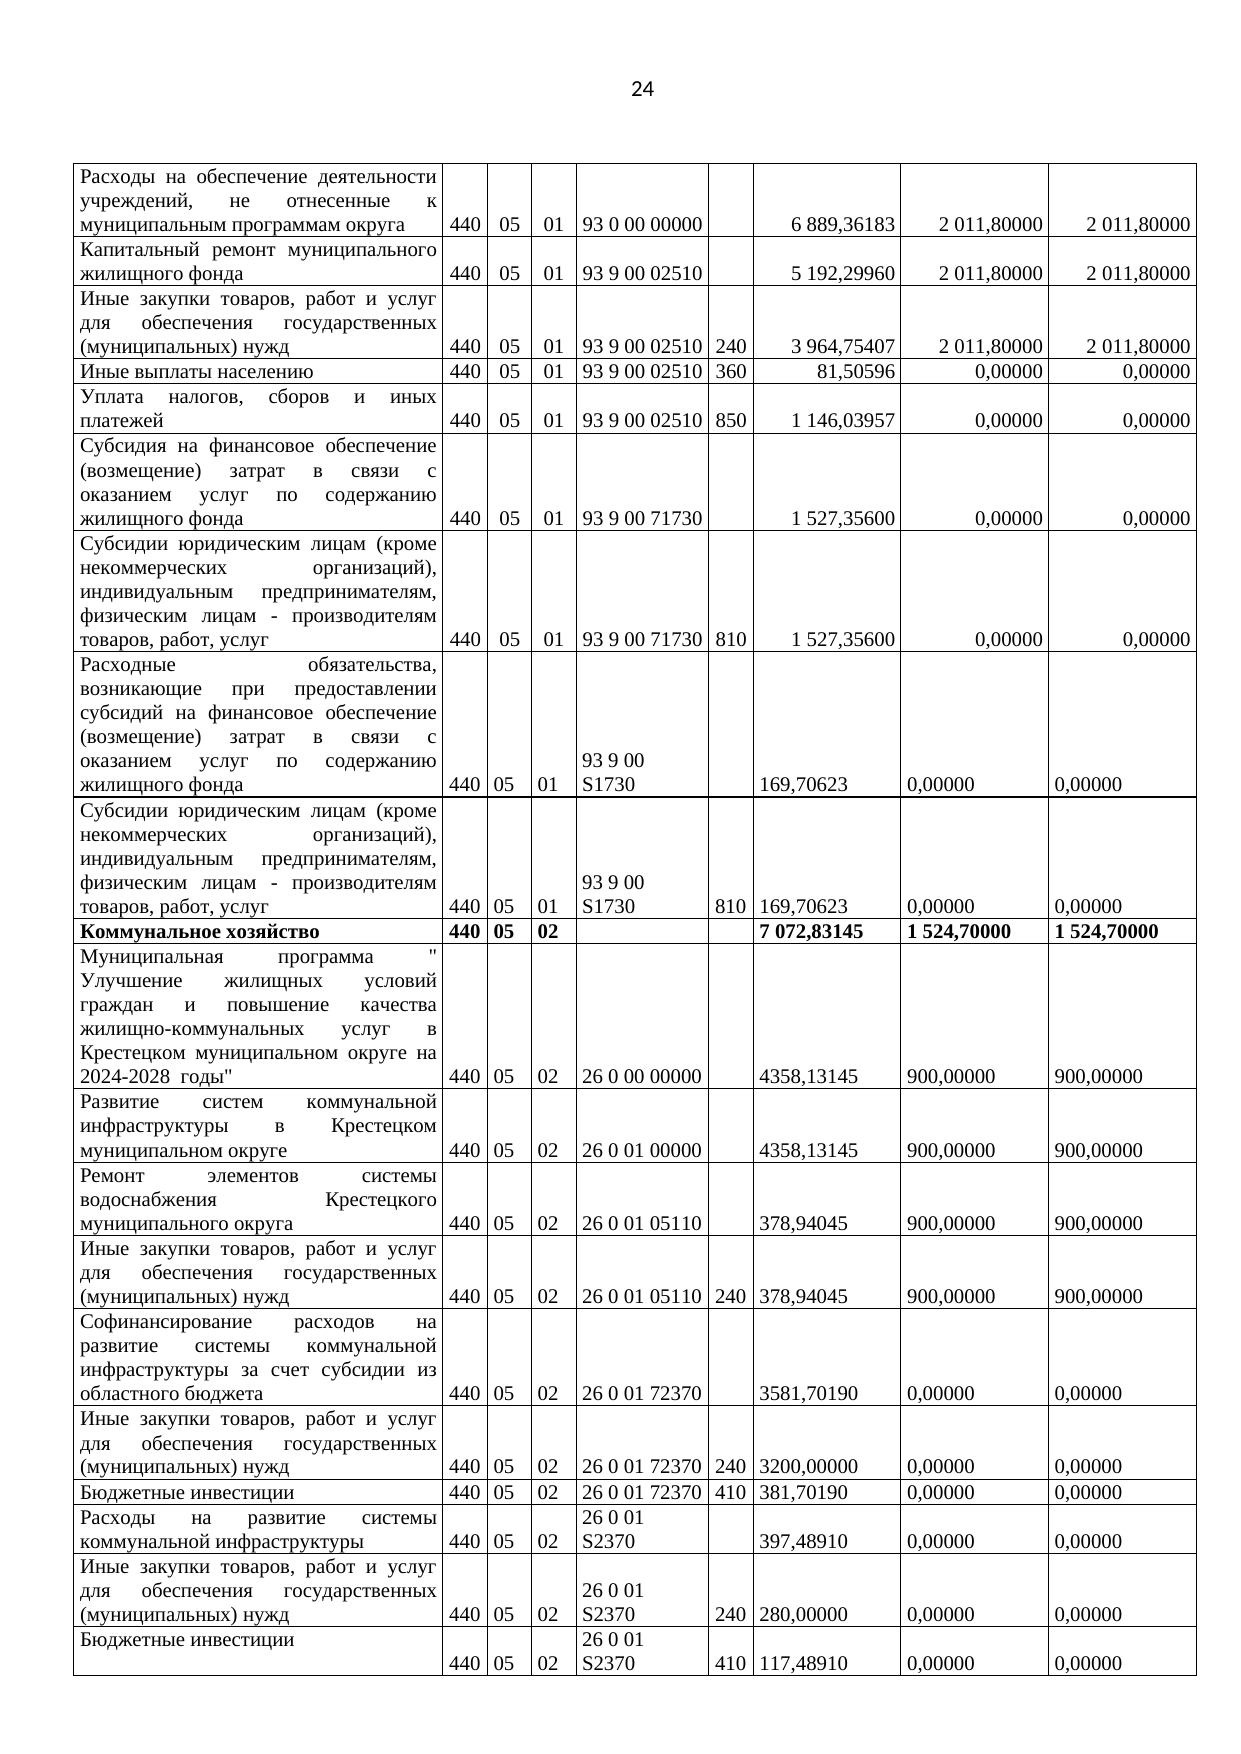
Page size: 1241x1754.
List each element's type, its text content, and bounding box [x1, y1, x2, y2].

table_cell 02 [532, 1309, 576, 1405]
table_cell [709, 434, 753, 530]
table_cell 26 0 01 S2370 [577, 1554, 708, 1626]
table_cell 93 9 00 S1730 [577, 652, 708, 796]
table_cell 440 [443, 434, 487, 530]
table_cell Иные закупки товаров, работ и услуг для обеспечения государственных (муниципальных) нужд [74, 1406, 442, 1478]
table_cell 05 [488, 384, 531, 432]
table_cell 0,00000 [901, 384, 1048, 432]
table_cell 6 889,36183 [754, 164, 900, 236]
table_cell 2 011,80000 [901, 237, 1048, 285]
table_cell [577, 919, 708, 943]
table_cell 05 [488, 798, 531, 918]
table_cell 440 [443, 919, 487, 943]
table_cell Софинансирование расходов на развитие системы коммунальной инфраструктуры за счет субсидии из областного бюджета [74, 1309, 442, 1405]
table_cell 440 [443, 1505, 487, 1553]
table_cell 169,70623 [754, 798, 900, 918]
table_cell 26 0 01 05110 [577, 1163, 708, 1235]
table_cell 01 [532, 652, 576, 796]
table_cell 397,48910 [754, 1505, 900, 1553]
table_cell 440 [443, 531, 487, 651]
table_cell Капитальный ремонт муниципального жилищного фонда [74, 237, 442, 285]
table_cell 900,00000 [1049, 1236, 1196, 1308]
table_cell 0,00000 [1049, 1627, 1196, 1675]
table_cell 93 0 00 00000 [577, 164, 708, 236]
table_cell 3200,00000 [754, 1406, 900, 1478]
table_cell 0,00000 [901, 359, 1048, 383]
table_cell 381,70190 [754, 1480, 900, 1504]
table_cell 01 [532, 434, 576, 530]
table_cell 900,00000 [1049, 1089, 1196, 1162]
table_cell Муниципальная программа " Улучшение жилищных условий граждан и повышение качества жилищно-коммунальных услуг в Крестецком муниципальном округе на 2024-2028 годы" [74, 944, 442, 1088]
table_cell [709, 164, 753, 236]
table_cell 900,00000 [1049, 944, 1196, 1088]
table_cell 440 [443, 798, 487, 918]
table_cell Иные закупки товаров, работ и услуг для обеспечения государственных (муниципальных) нужд [74, 286, 442, 358]
table_cell 93 9 00 02510 [577, 359, 708, 383]
table_cell Субсидии юридическим лицам (кроме некоммерческих организаций), индивидуальным предпринимателям, физическим лицам - производителям товаров, работ, услуг [74, 798, 442, 918]
table_cell 0,00000 [1049, 531, 1196, 651]
table_cell [709, 1505, 753, 1553]
table_cell 05 [488, 1554, 531, 1626]
table_cell 05 [488, 1236, 531, 1308]
table_cell 01 [532, 531, 576, 651]
table_cell [709, 919, 753, 943]
table_cell 02 [532, 1627, 576, 1675]
table_cell 810 [709, 798, 753, 918]
table_cell 900,00000 [901, 1236, 1048, 1308]
table_cell 26 0 01 00000 [577, 1089, 708, 1162]
table_cell 440 [443, 286, 487, 358]
table_cell Развитие систем коммунальной инфраструктуры в Крестецком муниципальном округе [74, 1089, 442, 1162]
table_cell 900,00000 [901, 1089, 1048, 1162]
table_cell 26 0 01 05110 [577, 1236, 708, 1308]
table_cell [709, 1163, 753, 1235]
table_cell 440 [443, 1554, 487, 1626]
table_cell 0,00000 [1049, 434, 1196, 530]
table_cell Субсидии юридическим лицам (кроме некоммерческих организаций), индивидуальным предпринимателям, физическим лицам - производителям товаров, работ, услуг [74, 531, 442, 651]
table_cell 240 [709, 1554, 753, 1626]
table_cell [709, 237, 753, 285]
table_cell 810 [709, 531, 753, 651]
table_cell 0,00000 [1049, 1554, 1196, 1626]
table_cell 7 072,83145 [754, 919, 900, 943]
table_cell 02 [532, 1236, 576, 1308]
table_cell 05 [488, 944, 531, 1088]
table_cell Уплата налогов, сборов и иных платежей [74, 384, 442, 432]
table_cell 26 0 01 72370 [577, 1309, 708, 1405]
table_cell 05 [488, 434, 531, 530]
table_cell 0,00000 [901, 531, 1048, 651]
table_cell 0,00000 [901, 1505, 1048, 1553]
table_cell 4358,13145 [754, 1089, 900, 1162]
table_cell 0,00000 [1049, 1406, 1196, 1478]
table_cell 0,00000 [901, 1309, 1048, 1405]
table_cell 2 011,80000 [1049, 237, 1196, 285]
table_cell 4358,13145 [754, 944, 900, 1088]
table_cell 0,00000 [901, 1480, 1048, 1504]
table_cell 900,00000 [1049, 1163, 1196, 1235]
table_cell 440 [443, 1406, 487, 1478]
table_cell 3581,70190 [754, 1309, 900, 1405]
table_cell 05 [488, 1163, 531, 1235]
table_cell 169,70623 [754, 652, 900, 796]
table_cell 1 524,70000 [901, 919, 1048, 943]
table_cell 05 [488, 1309, 531, 1405]
table_cell 2 011,80000 [901, 164, 1048, 236]
table_cell Бюджетные инвестиции [74, 1480, 442, 1504]
table_cell 440 [443, 359, 487, 383]
table_cell 440 [443, 164, 487, 236]
table_cell 05 [488, 1089, 531, 1162]
table_cell 01 [532, 164, 576, 236]
table_cell Ремонт элементов системы водоснабжения Крестецкого муниципального округа [74, 1163, 442, 1235]
table_cell 93 9 00 71730 [577, 531, 708, 651]
table_cell Иные выплаты населению [74, 359, 442, 383]
table_cell 0,00000 [1049, 798, 1196, 918]
table_cell 05 [488, 1505, 531, 1553]
table_cell 440 [443, 1163, 487, 1235]
table_cell Бюджетные инвестиции [74, 1627, 442, 1675]
table_cell 02 [532, 1554, 576, 1626]
table_cell 440 [443, 384, 487, 432]
table_cell Расходы на обеспечение деятельности учреждений, не отнесенные к муниципальным программам округа [74, 164, 442, 236]
table_cell 05 [488, 359, 531, 383]
table_cell 240 [709, 1406, 753, 1478]
table_cell 05 [488, 164, 531, 236]
table_cell 05 [488, 286, 531, 358]
table_cell 5 192,29960 [754, 237, 900, 285]
table_cell 0,00000 [901, 798, 1048, 918]
table_cell 378,94045 [754, 1163, 900, 1235]
table_cell 2 011,80000 [1049, 286, 1196, 358]
table_cell 900,00000 [901, 944, 1048, 1088]
table_cell 0,00000 [901, 1406, 1048, 1478]
table_cell 3 964,75407 [754, 286, 900, 358]
table_cell 1 146,03957 [754, 384, 900, 432]
table_cell 1 527,35600 [754, 434, 900, 530]
table_cell 2 011,80000 [1049, 164, 1196, 236]
table_cell 0,00000 [1049, 1309, 1196, 1405]
table_cell 280,00000 [754, 1554, 900, 1626]
table_cell 378,94045 [754, 1236, 900, 1308]
table_cell 440 [443, 1627, 487, 1675]
table_cell 360 [709, 359, 753, 383]
table_cell Иные закупки товаров, работ и услуг для обеспечения государственных (муниципальных) нужд [74, 1236, 442, 1308]
table_cell 05 [488, 1627, 531, 1675]
table_cell 1 527,35600 [754, 531, 900, 651]
table_cell 02 [532, 1406, 576, 1478]
table_cell 02 [532, 1480, 576, 1504]
table_cell 0,00000 [1049, 384, 1196, 432]
table_cell 01 [532, 237, 576, 285]
table_cell 05 [488, 919, 531, 943]
table_cell 01 [532, 798, 576, 918]
table_cell 05 [488, 652, 531, 796]
table_cell 0,00000 [901, 1627, 1048, 1675]
table_cell Субсидия на финансовое обеспечение (возмещение) затрат в связи с оказанием услуг по содержанию жилищного фонда [74, 434, 442, 530]
table_cell 26 0 01 72370 [577, 1480, 708, 1504]
table_cell 93 9 00 02510 [577, 237, 708, 285]
table_cell 2 011,80000 [901, 286, 1048, 358]
table_cell 02 [532, 1163, 576, 1235]
table_cell 93 9 00 S1730 [577, 798, 708, 918]
table_cell 01 [532, 359, 576, 383]
table_cell 240 [709, 1236, 753, 1308]
table_cell 05 [488, 1480, 531, 1504]
table_cell 117,48910 [754, 1627, 900, 1675]
table_cell 900,00000 [901, 1163, 1048, 1235]
table_cell 93 9 00 71730 [577, 434, 708, 530]
table_cell Расходные обязательства, возникающие при предоставлении субсидий на финансовое обеспечение (возмещение) затрат в связи с оказанием услуг по содержанию жилищного фонда [74, 652, 442, 796]
table_cell 05 [488, 1406, 531, 1478]
table_cell Иные закупки товаров, работ и услуг для обеспечения государственных (муниципальных) нужд [74, 1554, 442, 1626]
table_cell 02 [532, 944, 576, 1088]
table_cell 02 [532, 1505, 576, 1553]
table_cell [709, 944, 753, 1088]
table_cell 440 [443, 1480, 487, 1504]
table_cell 26 0 01 72370 [577, 1406, 708, 1478]
table_cell 440 [443, 944, 487, 1088]
table_cell 26 0 00 00000 [577, 944, 708, 1088]
table_cell 02 [532, 919, 576, 943]
table_cell 0,00000 [1049, 359, 1196, 383]
table_cell 05 [488, 237, 531, 285]
table_cell 0,00000 [901, 652, 1048, 796]
table_cell 1 524,70000 [1049, 919, 1196, 943]
table_cell 850 [709, 384, 753, 432]
table_cell 440 [443, 1089, 487, 1162]
table_cell 05 [488, 531, 531, 651]
table_cell Расходы на развитие системы коммунальной инфраструктуры [74, 1505, 442, 1553]
table_cell 81,50596 [754, 359, 900, 383]
table_cell 0,00000 [1049, 652, 1196, 796]
table_cell 410 [709, 1480, 753, 1504]
table_cell 0,00000 [1049, 1505, 1196, 1553]
table_cell 440 [443, 1236, 487, 1308]
table_cell 440 [443, 237, 487, 285]
table_cell Коммунальное хозяйство [74, 919, 442, 943]
table_cell 01 [532, 384, 576, 432]
table_cell 440 [443, 652, 487, 796]
table_cell 93 9 00 02510 [577, 384, 708, 432]
table_cell [709, 652, 753, 796]
table_cell 0,00000 [901, 1554, 1048, 1626]
table_cell 02 [532, 1089, 576, 1162]
table_cell 410 [709, 1627, 753, 1675]
table_cell 0,00000 [1049, 1480, 1196, 1504]
table_cell [709, 1309, 753, 1405]
table_cell 26 0 01 S2370 [577, 1505, 708, 1553]
table_cell 0,00000 [901, 434, 1048, 530]
table_cell 440 [443, 1309, 487, 1405]
table_cell 240 [709, 286, 753, 358]
table_cell 93 9 00 02510 [577, 286, 708, 358]
table_cell 01 [532, 286, 576, 358]
table_cell 26 0 01 S2370 [577, 1627, 708, 1675]
table_cell [709, 1089, 753, 1162]
